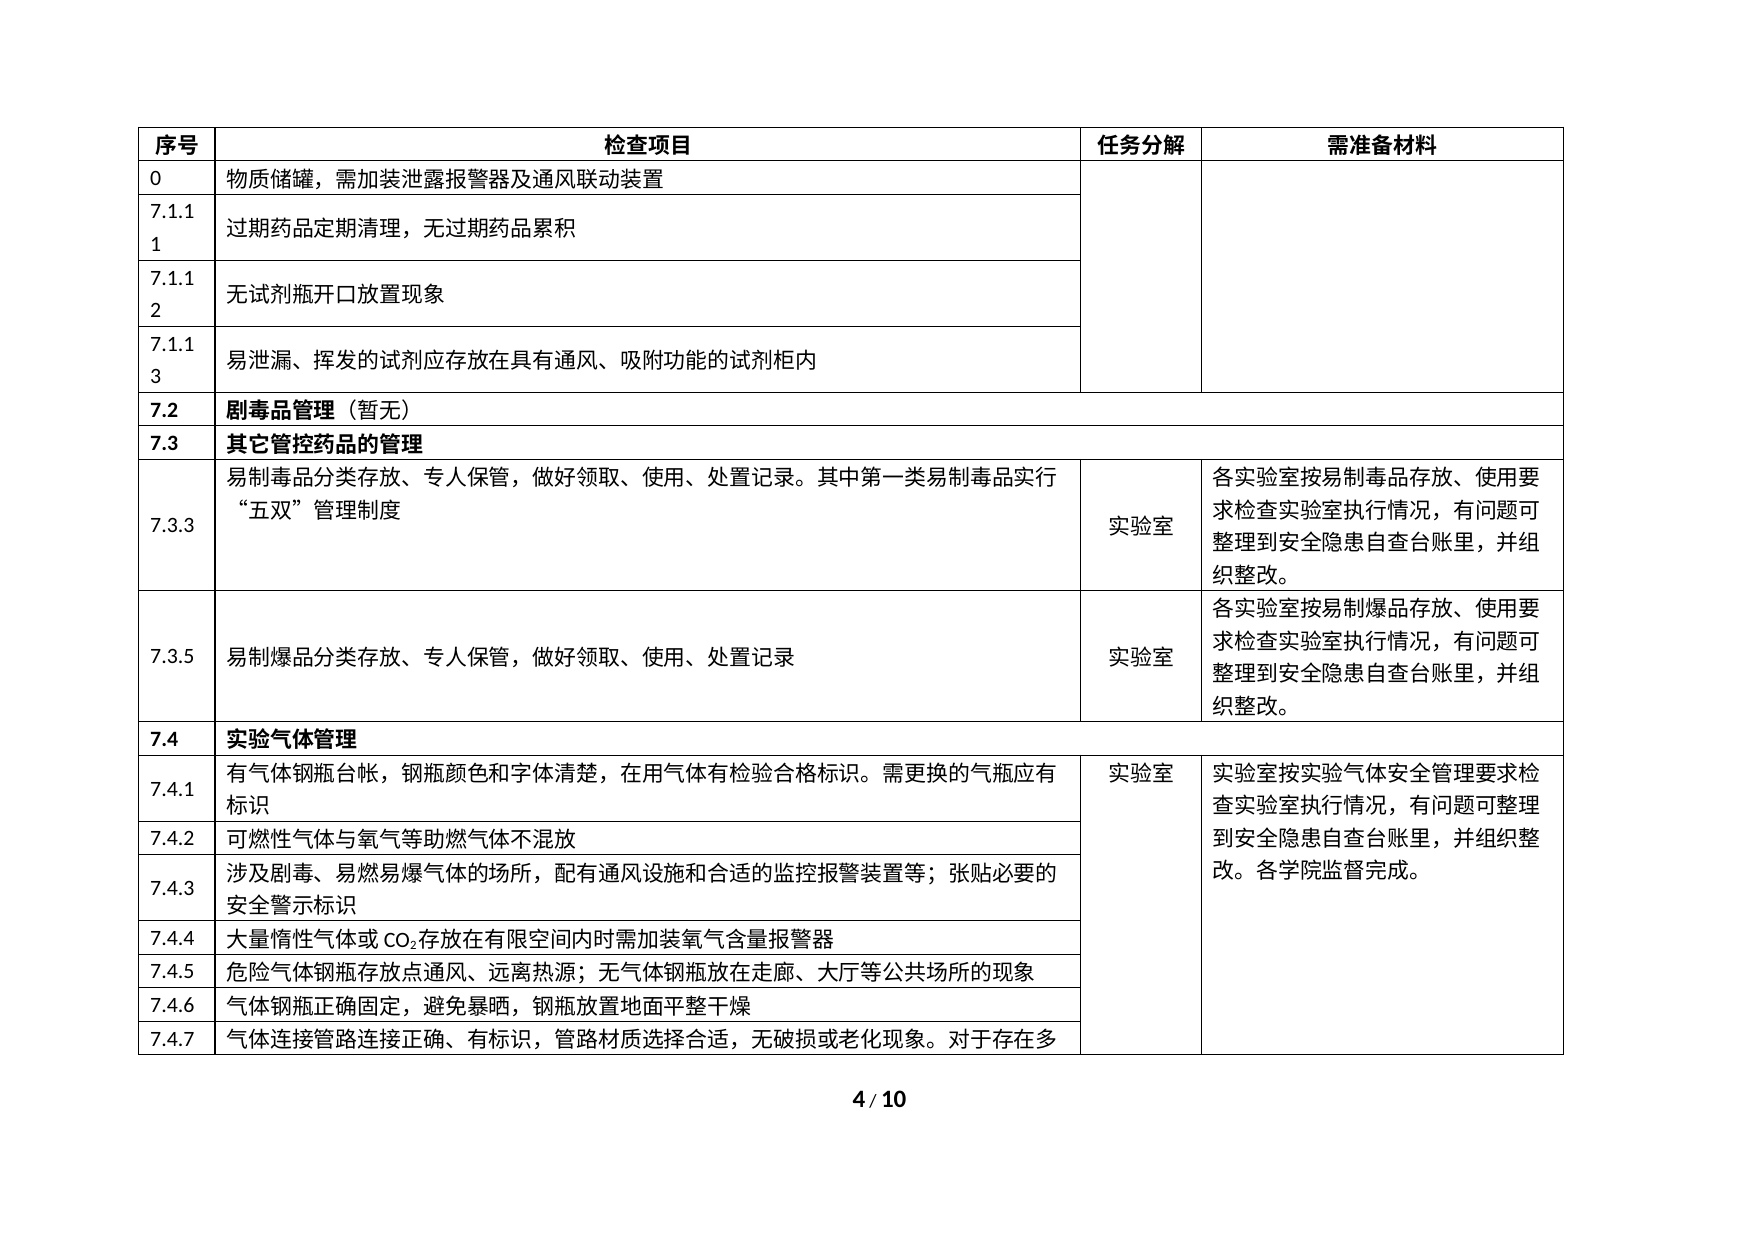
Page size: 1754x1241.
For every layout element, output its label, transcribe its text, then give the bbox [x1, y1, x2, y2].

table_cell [216, 161, 1080, 194]
table_cell 危险气体钢瓶存放点通风、远离热源；无气体钢瓶放在走廊、大厅等公共场所的现象 [216, 955, 1080, 987]
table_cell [216, 1022, 1080, 1054]
table_cell 大量惰性气体或CO2存放在有限空间内时需加装氧气含量报警器 [216, 921, 1080, 954]
table_cell 各实验室按易制毒品存放、使用要求检查实验室执行情况，有问题可整理到安全隐患自查台账里，并组织整改。 [1202, 460, 1563, 590]
table_cell 各实验室按易制爆品存放、使用要求检查实验室执行情况，有问题可整理到安全隐患自查台账里，并组织整改。 [1202, 591, 1563, 721]
table_cell 7.4 [139, 722, 214, 754]
table_cell 7.2 [139, 393, 214, 425]
table_cell 7.4.6 [139, 988, 214, 1021]
table_cell 7.4.5 [139, 955, 214, 987]
table_header 任务分解 [1081, 128, 1201, 160]
table_cell 可燃性气体与氧气等助燃气体不混放 [216, 822, 1080, 854]
table_cell 剧毒品管理（暂无） [216, 393, 1563, 425]
table_cell 有气体钢瓶台帐，钢瓶颜色和字体清楚，在用气体有检验合格标识。需更换的气瓶应有标识 [216, 756, 1080, 821]
table_cell 7.3.3 [139, 460, 214, 590]
table_cell 实验室 [1081, 460, 1201, 590]
table_cell 7.4.2 [139, 822, 214, 854]
table_cell 涉及剧毒、易燃易爆气体的场所，配有通风设施和合适的监控报警装置等；张贴必要的安全警示标识 [216, 855, 1080, 920]
table_cell 气体钢瓶正确固定，避免暴晒，钢瓶放置地面平整干燥 [216, 988, 1080, 1021]
table_cell 7.3.5 [139, 591, 214, 721]
table_cell 7.4.4 [139, 921, 214, 954]
table_header 需准备材料 [1202, 128, 1563, 160]
table_cell 7.1.12 [139, 261, 214, 326]
table_cell 易泄漏、挥发的试剂应存放在具有通风、吸附功能的试剂柜内 [216, 327, 1080, 392]
table_cell 易制爆品分类存放、专人保管，做好领取、使用、处置记录 [216, 591, 1080, 721]
table_cell 7.1.11 [139, 195, 214, 260]
table_cell 实验室 [1081, 756, 1201, 1054]
table_cell 易制毒品分类存放、专人保管，做好领取、使用、处置记录。其中第一类易制毒品实行“五双”管理制度 [216, 460, 1080, 590]
table_cell 7.1.13 [139, 327, 214, 392]
table_cell 7.1.10 [139, 161, 214, 194]
table_header 检查项目 [216, 128, 1080, 160]
table_cell 7.4.1 [139, 756, 214, 821]
table_cell 实验室按实验气体安全管理要求检查实验室执行情况，有问题可整理到安全隐患自查台账里，并组织整改。各学院监督完成。 [1202, 756, 1563, 1054]
table_cell 过期药品定期清理，无过期药品累积 [216, 195, 1080, 260]
table_cell 实验室 [1081, 591, 1201, 721]
table_cell 实验气体管理 [216, 722, 1563, 754]
table_cell 7.3 [139, 426, 214, 459]
table_header 序号 [139, 128, 214, 160]
table_cell 7.4.3 [139, 855, 214, 920]
table_cell 其它管控药品的管理 [216, 426, 1563, 459]
table_cell 无试剂瓶开口放置现象 [216, 261, 1080, 326]
table_cell 7.4.7 [139, 1022, 214, 1054]
